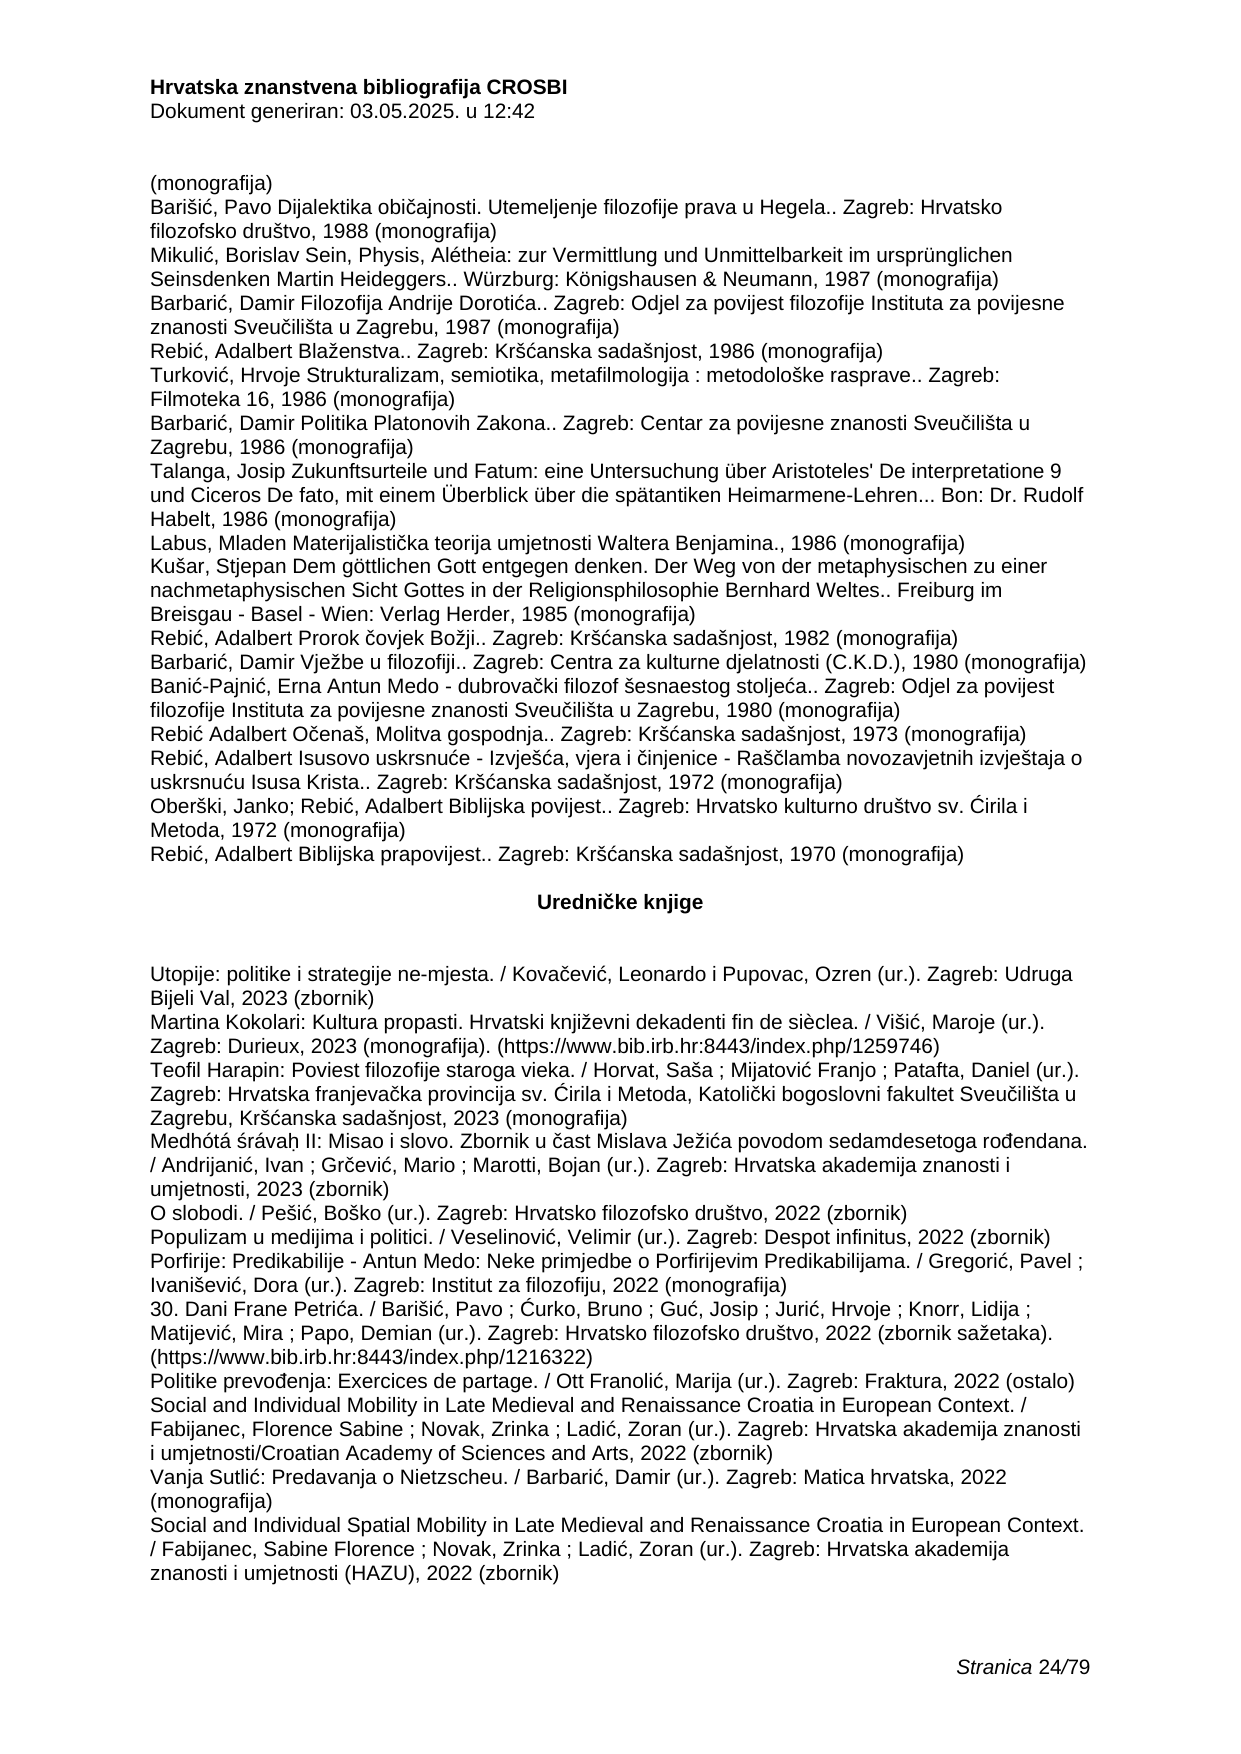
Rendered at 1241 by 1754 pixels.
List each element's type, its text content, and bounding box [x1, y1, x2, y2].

text Teofil Harapin: Poviest filozofije staroga vieka. / Horvat, Saša ; Mijatović Franjo ; Patafta, Daniel (ur.). Zagreb: Hrvatska franjevačka provincija sv. Ćirila i Metoda, Katolički bogoslovni fakultet Sveučilišta u Zagrebu, Kršćanska sadašnjost, 2023 (monografija) [150, 1057, 1090, 1129]
text Talanga, Josip [150, 458, 1090, 530]
text Barbarić, Damir [150, 291, 1090, 339]
text Utopije: politike i strategije ne-mjesta. / Kovačević, Leonardo i Pupovac, Ozren (ur.). Zagreb: Udruga Bijeli Val, 2023 (zbornik) [150, 962, 1090, 1009]
text Rebić, Adalbert [150, 746, 1090, 794]
text Martina Kokolari: Kultura propasti. Hrvatski književni dekadenti fin de sièclea. / Višić, Maroje (ur.). Zagreb: Durieux, 2023 (monografija). (https://www.bib.irb.hr:8443/index.php/1259746) [150, 1009, 1090, 1057]
text Mikulić, Borislav [150, 243, 1090, 291]
text Oberški, Janko; Rebić, Adalbert [150, 794, 1090, 842]
subtitle Uredničke knjige [150, 890, 1090, 914]
text O slobodi. / Pešić, Boško (ur.). Zagreb: Hrvatsko filozofsko društvo, 2022 (zbornik) [150, 1201, 1090, 1225]
text Social and Individual Mobility in Late Medieval and Renaissance Croatia in European Context. / Fabijanec, Florence Sabine ; Novak, Zrinka ; Ladić, Zoran (ur.). Zagreb: Hrvatska akademija znanosti i umjetnosti/Croatian Academy of Sciences and Arts, 2022 (zbornik) [150, 1393, 1090, 1465]
text Medhótá śrávaḥ II: Misao i slovo. Zbornik u čast Mislava Ježića povodom sedamdesetoga rođendana. / Andrijanić, Ivan ; Grčević, Mario ; Marotti, Bojan (ur.). Zagreb: Hrvatska akademija znanosti i umjetnosti, 2023 (zbornik) [150, 1129, 1090, 1201]
text Labus, Mladen [150, 530, 1090, 554]
text Turković, Hrvoje [150, 363, 1090, 411]
text Barbarić, Damir [150, 171, 1090, 195]
text Rebić Adalbert [150, 722, 1090, 746]
text Rebić, Adalbert [150, 626, 1090, 650]
text Rebić, Adalbert [150, 842, 1090, 866]
text Rebić, Adalbert [150, 339, 1090, 363]
text Vanja Sutlić: Predavanja o Nietzscheu. / Barbarić, Damir (ur.). Zagreb: Matica hrvatska, 2022 (monografija) [150, 1465, 1090, 1513]
text Barbarić, Damir [150, 650, 1090, 674]
text Barbarić, Damir [150, 411, 1090, 458]
text Kušar, Stjepan [150, 554, 1090, 626]
text Banić-Pajnić, Erna [150, 674, 1090, 722]
text Politike prevođenja: Exercices de partage. / Ott Franolić, Marija (ur.). Zagreb: Fraktura, 2022 (ostalo) [150, 1369, 1090, 1393]
text Populizam u medijima i politici. / Veselinović, Velimir (ur.). Zagreb: Despot infinitus, 2022 (zbornik) [150, 1225, 1090, 1249]
text Social and Individual Spatial Mobility in Late Medieval and Renaissance Croatia in European Context. / Fabijanec, Sabine Florence ; Novak, Zrinka ; Ladić, Zoran (ur.). Zagreb: Hrvatska akademija znanosti i umjetnosti (HAZU), 2022 (zbornik) [150, 1513, 1090, 1584]
text Porfirije: Predikabilije - Antun Medo: Neke primjedbe o Porfirijevim Predikabilijama. / Gregorić, Pavel ; Ivanišević, Dora (ur.). Zagreb: Institut za filozofiju, 2022 (monografija) [150, 1249, 1090, 1297]
text Barišić, Pavo [150, 195, 1090, 243]
text 30. Dani Frane Petrića. / Barišić, Pavo ; Ćurko, Bruno ; Guć, Josip ; Jurić, Hrvoje ; Knorr, Lidija ; Matijević, Mira ; Papo, Demian (ur.). Zagreb: Hrvatsko filozofsko društvo, 2022 (zbornik sažetaka). (https://www.bib.irb.hr:8443/index.php/1216322) [150, 1297, 1090, 1369]
